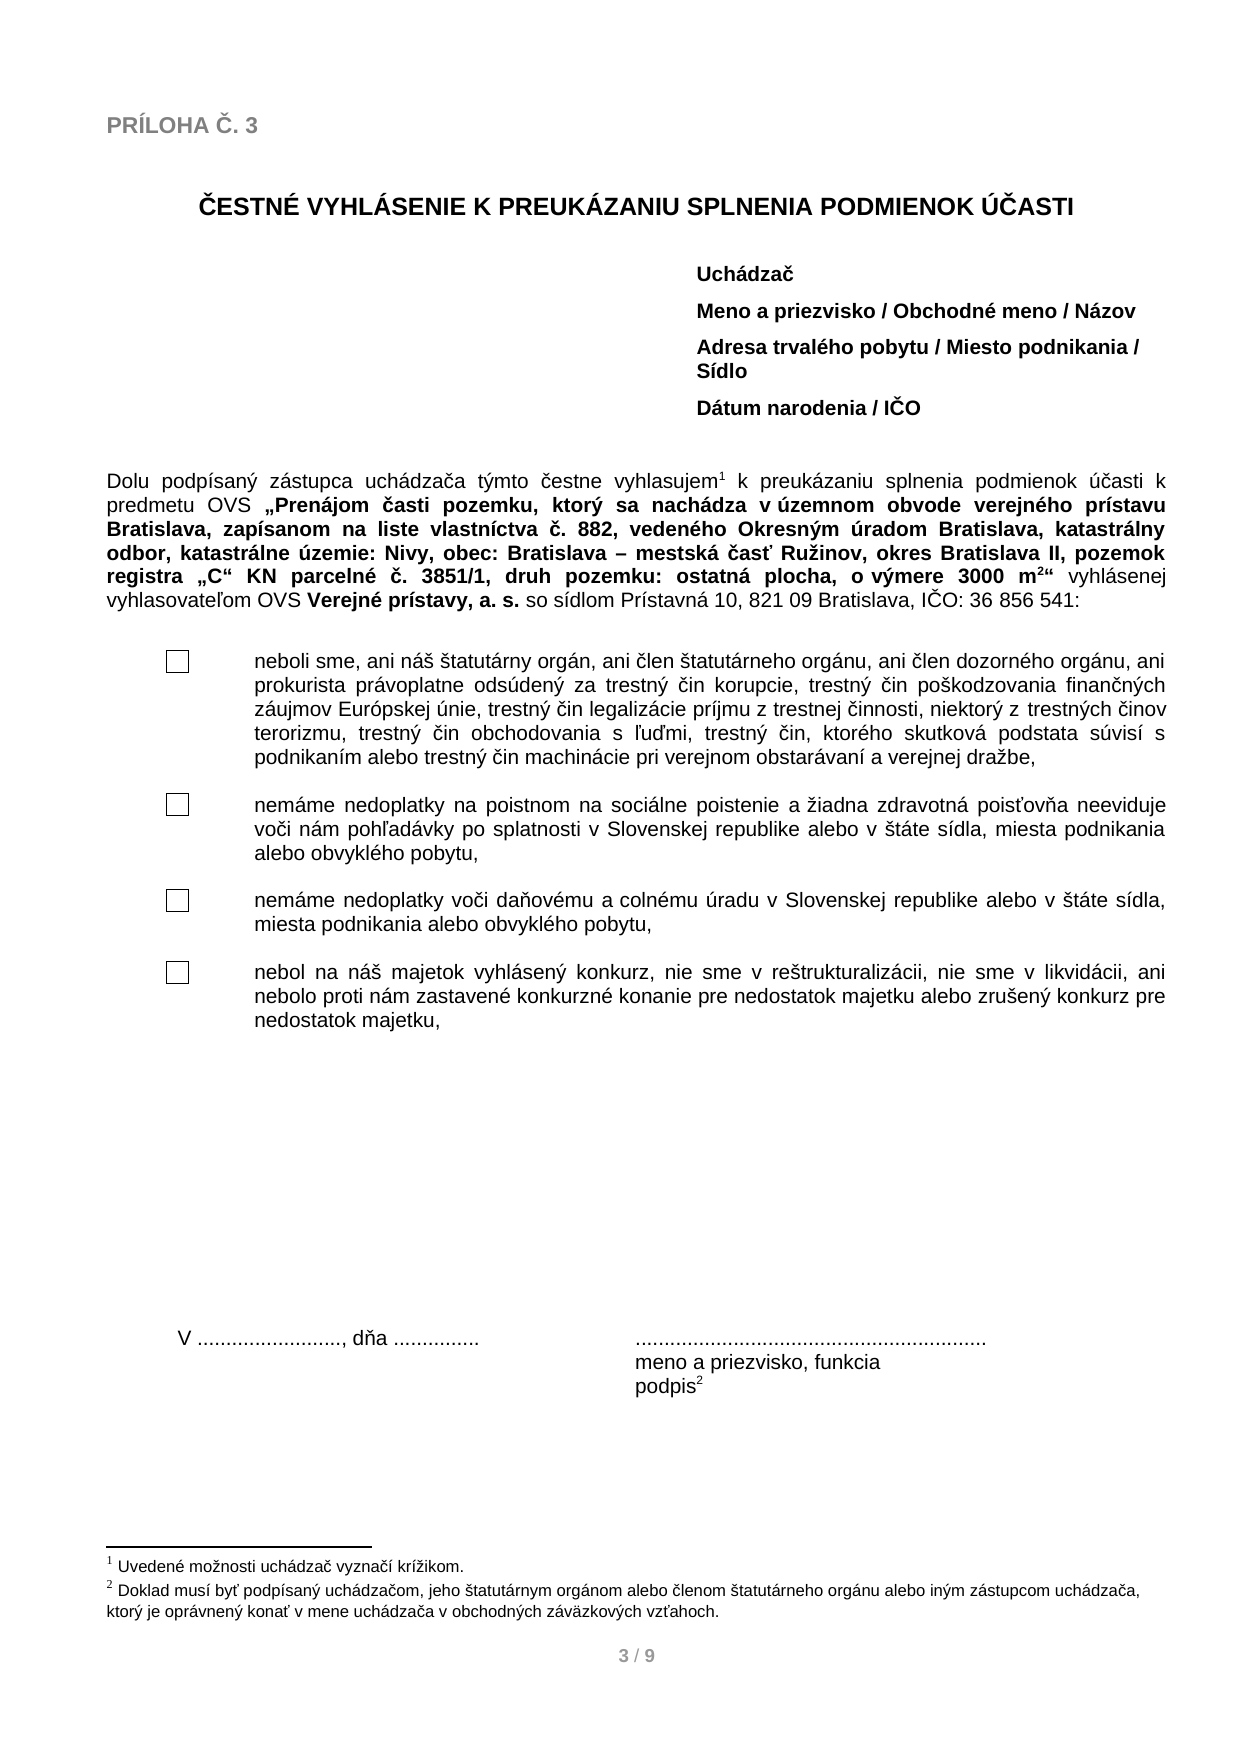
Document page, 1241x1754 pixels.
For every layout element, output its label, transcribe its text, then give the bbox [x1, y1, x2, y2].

text nemáme nedoplatky na poistnom na sociálne poistenie a žiadna zdravotná poisťovňa neeviduje voči nám pohľadávky po splatnosti v Slovenskej republike alebo v štáte sídla, miesta podnikania alebo obvyklého pobytu, [165, 792, 1167, 864]
text nebol na náš majetok vyhlásený konkurz, nie sme v reštrukturalizácii, nie sme v likvidácii, ani nebolo proti nám zastavené konkurzné konanie pre nedostatok majetku alebo zrušený konkurz pre nedostatok majetku, [165, 960, 1167, 1032]
text neboli sme, ani náš štatutárny orgán, ani člen štatutárneho orgánu, ani člen dozorného orgánu, ani prokurista právoplatne odsúdený za trestný čin korupcie, trestný čin poškodzovania finančných záujmov Európskej únie, trestný čin legalizácie príjmu z trestnej činnosti, niektorý z trestných činov terorizmu, trestný čin obchodovania s ľuďmi, trestný čin, ktorého skutková podstata súvisí s podnikaním alebo trestný čin machinácie pri verejnom obstarávaní a verejnej dražbe, [165, 649, 1167, 768]
text Dolu podpísaný zástupca uchádzača týmto čestne vyhlasujem k preukázaniu splnenia podmienok účasti k predmetu OVS „Prenájom časti pozemku, ktorý sa nachádza v územnom obvode verejného prístavu Bratislava, zapísanom na liste vlastníctva č. 882, vedeného Okresným úradom Bratislava, katastrálny odbor, katastrálne územie: Nivy, obec: Bratislava – mestská časť Ružinov, okres Bratislava II, pozemok registra „C“ KN parcelné č. 3851/1, druh pozemku: ostatná plocha, o výmere 3000 m2“ vyhlásenej vyhlasovateľom OVS Verejné prístavy, a. s. so sídlom Prístavná 10, 821 09 Bratislava, IČO: 36 856 541: [106, 468, 1167, 612]
text Meno a priezvisko / Obchodné meno / Názov [106, 299, 1167, 323]
table_header ............................................................. meno a priezvisko, funkcia podpis [564, 1320, 1091, 1403]
text Adresa trvalého pobytu / Miesto podnikania / Sídlo [696, 335, 1167, 383]
subtitle PRÍLOHA Č. 3 [106, 112, 1167, 138]
table_header V ........................., dňa ............... [106, 1320, 564, 1403]
text nemáme nedoplatky voči daňovému a colnému úradu v Slovenskej republike alebo v štáte sídla, miesta podnikania alebo obvyklého pobytu, [165, 888, 1167, 936]
text Dátum narodenia / IČO [165, 396, 1167, 419]
subtitle ČESTNÉ VYHLÁSENIE K PREUKÁZANIU SPLNENIA PODMIENOK ÚČASTI [106, 192, 1167, 221]
text Uchádzač [165, 262, 1167, 286]
